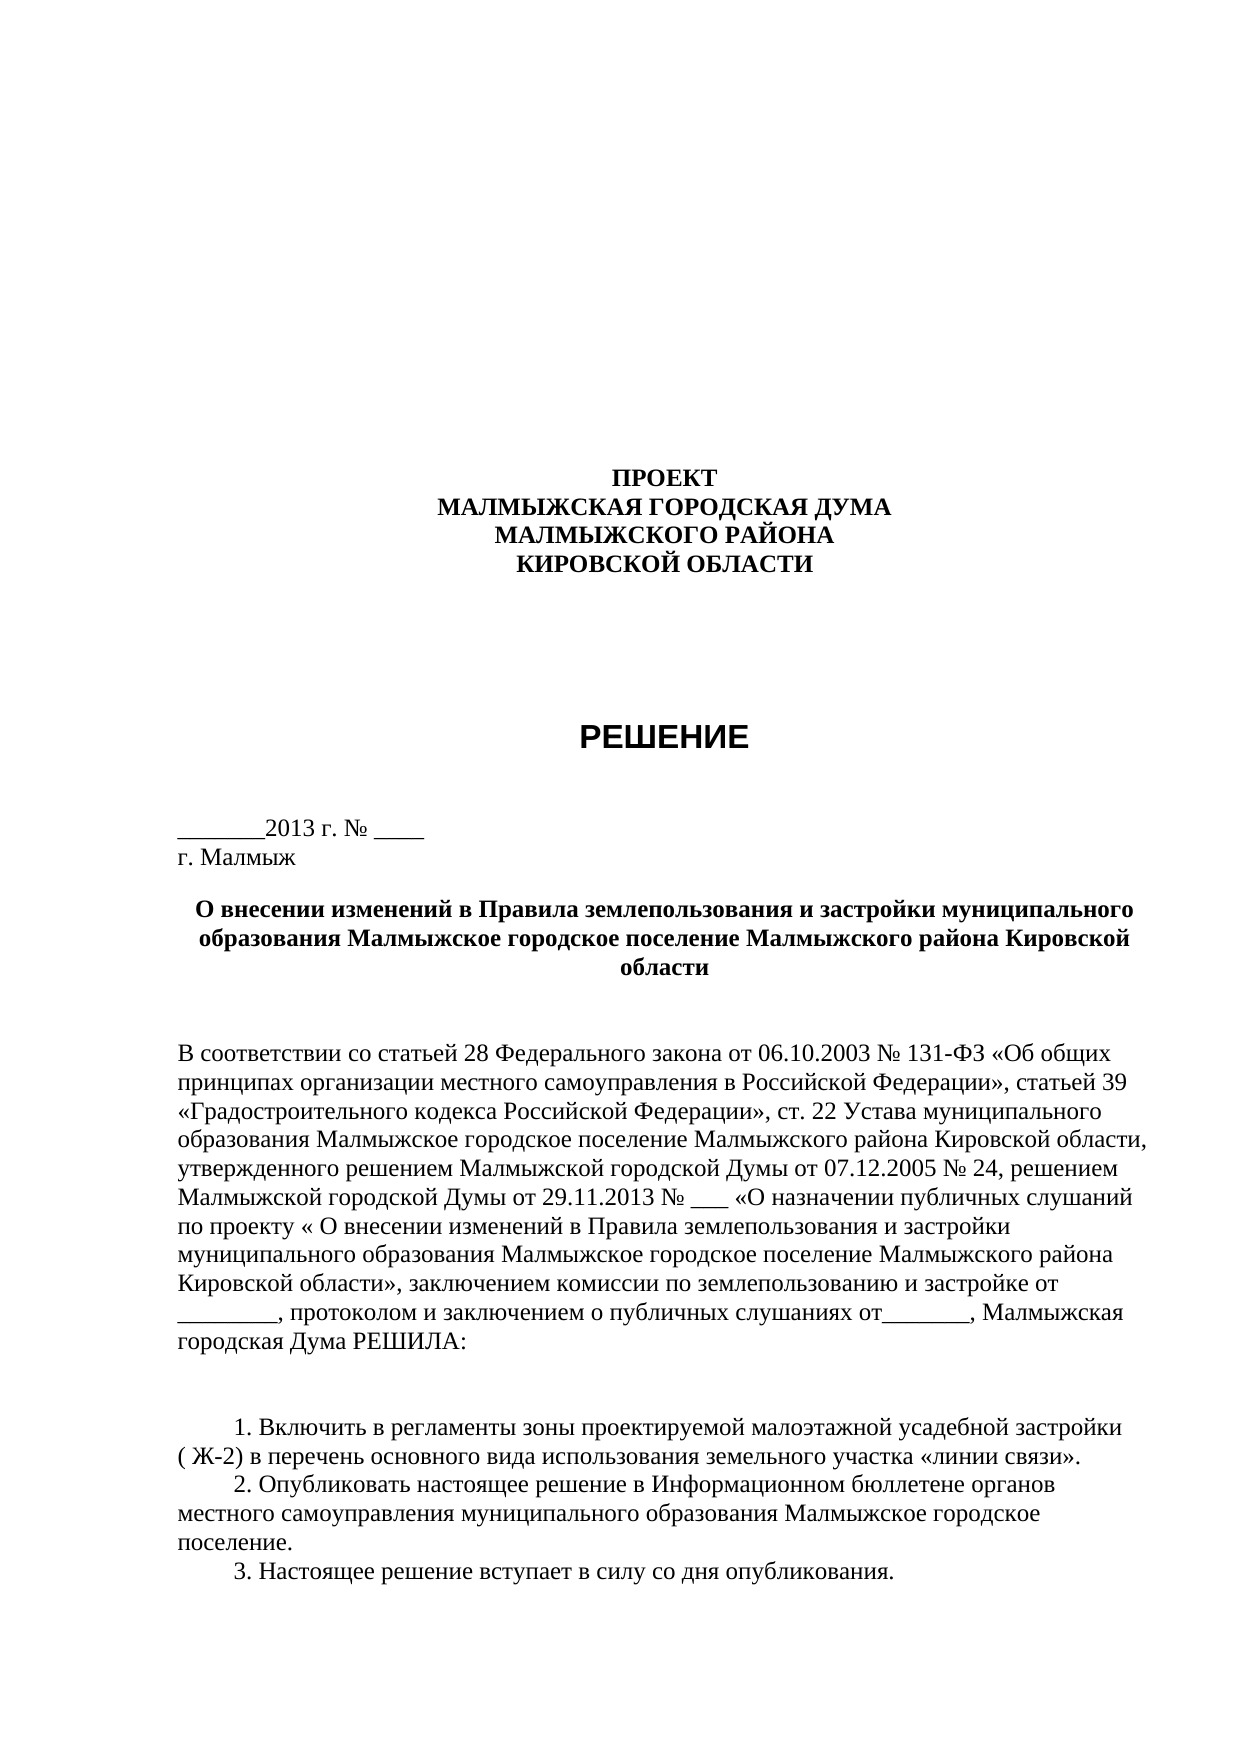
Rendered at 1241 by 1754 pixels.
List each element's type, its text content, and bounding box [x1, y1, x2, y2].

text г. Малмыж [177, 842, 1152, 871]
text РЕШЕНИЕ [177, 717, 1152, 756]
text МАЛМЫЖСКОГО РАЙОНА [177, 521, 1152, 549]
text 2. Опубликовать настоящее решение в Информационном бюллетене органов местного самоуправления муниципального образования Малмыжское городское поселение. [177, 1469, 1152, 1556]
text В соответствии со статьей 28 Федерального закона от 06.10.2003 № 131-ФЗ «Об общих принципах организации местного самоуправления в Российской Федерации», статьей 39 «Градостроительного кодекса Российской Федерации», ст. 22 Устава муниципального образования Малмыжское городское поселение Малмыжского района Кировской области, утвержденного решением Малмыжской городской Думы от 07.12.2005 № 24, решением Малмыжской городской Думы от 29.11.2013 № ___ «О назначении публичных слушаний по проекту « О внесении изменений в Правила землепользования и застройки муниципального образования Малмыжское городское поселение Малмыжского района Кировской области», заключением комиссии по землепользованию и застройке от ________, протоколом и заключением о публичных слушаниях от_______, Малмыжская городская Дума РЕШИЛА: [177, 1038, 1152, 1354]
text _______2013 г. № ____ [177, 813, 1152, 842]
text МАЛМЫЖСКАЯ ГОРОДСКАЯ ДУМА [177, 492, 1152, 521]
text 1. Включить в регламенты зоны проектируемой малоэтажной усадебной застройки ( Ж-2) в перечень основного вида использования земельного участка «линии связи». [177, 1412, 1152, 1469]
text 3. Настоящее решение вступает в силу со дня опубликования. [177, 1556, 1152, 1584]
text ПРОЕКТ [177, 463, 1152, 492]
text О внесении изменений в Правила землепользования и застройки муниципального образования Малмыжское городское поселение Малмыжского района Кировской области [177, 894, 1152, 981]
text КИРОВСКОЙ ОБЛАСТИ [177, 549, 1152, 578]
